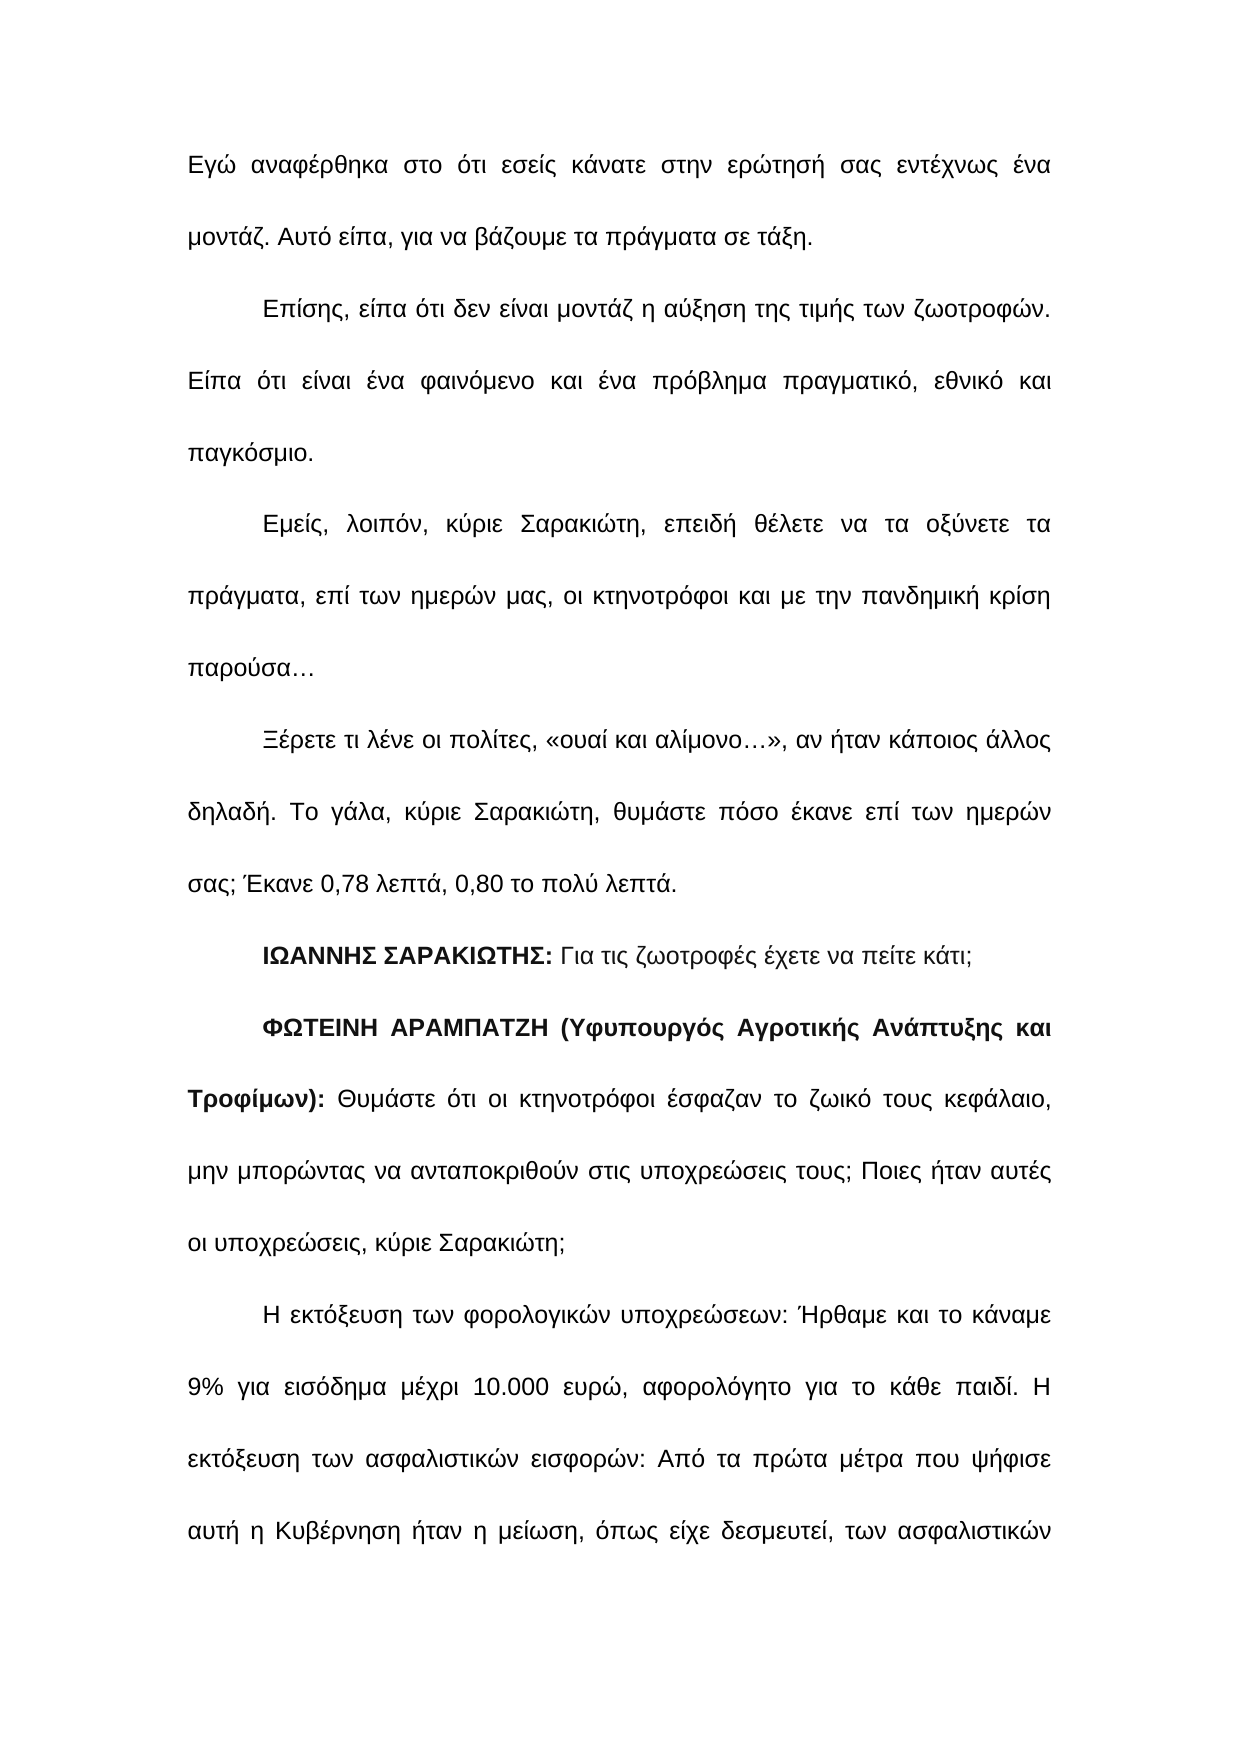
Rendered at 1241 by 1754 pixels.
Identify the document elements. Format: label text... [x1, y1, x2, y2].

text ΙΩΑΝΝΗΣ ΣΑΡΑΚΙΩΤΗΣ: Για τις ζωοτροφές έχετε να πείτε κάτι; [187, 941, 1053, 969]
text Επίσης, είπα ότι δεν είναι μοντάζ η αύξηση της τιμής των ζωοτροφών. Είπα ότι είναι ένα φαινόμενο και ένα πρόβλημα πραγματικό, εθνικό και παγκόσμιο. [187, 294, 1053, 466]
text ΦΩΤΕΙΝΗ ΑΡΑΜΠΑΤΖΗ (Υφυπουργός Αγροτικής Ανάπτυξης και Τροφίμων): Θυμάστε ότι οι κτηνοτρόφοι έσφαζαν το ζωικό τους κεφάλαιο, μην μπορώντας να ανταποκριθούν στις υποχρεώσεις τους; Ποιες ήταν αυτές οι υποχρεώσεις, κύριε Σαρακιώτη; [187, 1012, 1053, 1257]
text Εμείς, λοιπόν, κύριε Σαρακιώτη, επειδή θέλετε να τα οξύνετε τα πράγματα, επί των ημερών μας, οι κτηνοτρόφοι και με την πανδημική κρίση παρούσα… [187, 509, 1053, 682]
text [187, 150, 1053, 251]
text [187, 1300, 1053, 1544]
text Ξέρετε τι λένε οι πολίτες, «ουαί και αλίμονο…», αν ήταν κάποιος άλλος δηλαδή. Το γάλα, κύριε Σαρακιώτη, θυμάστε πόσο έκανε επί των ημερών σας; Έκανε 0,78 λεπτά, 0,80 το πολύ λεπτά. [187, 725, 1053, 897]
